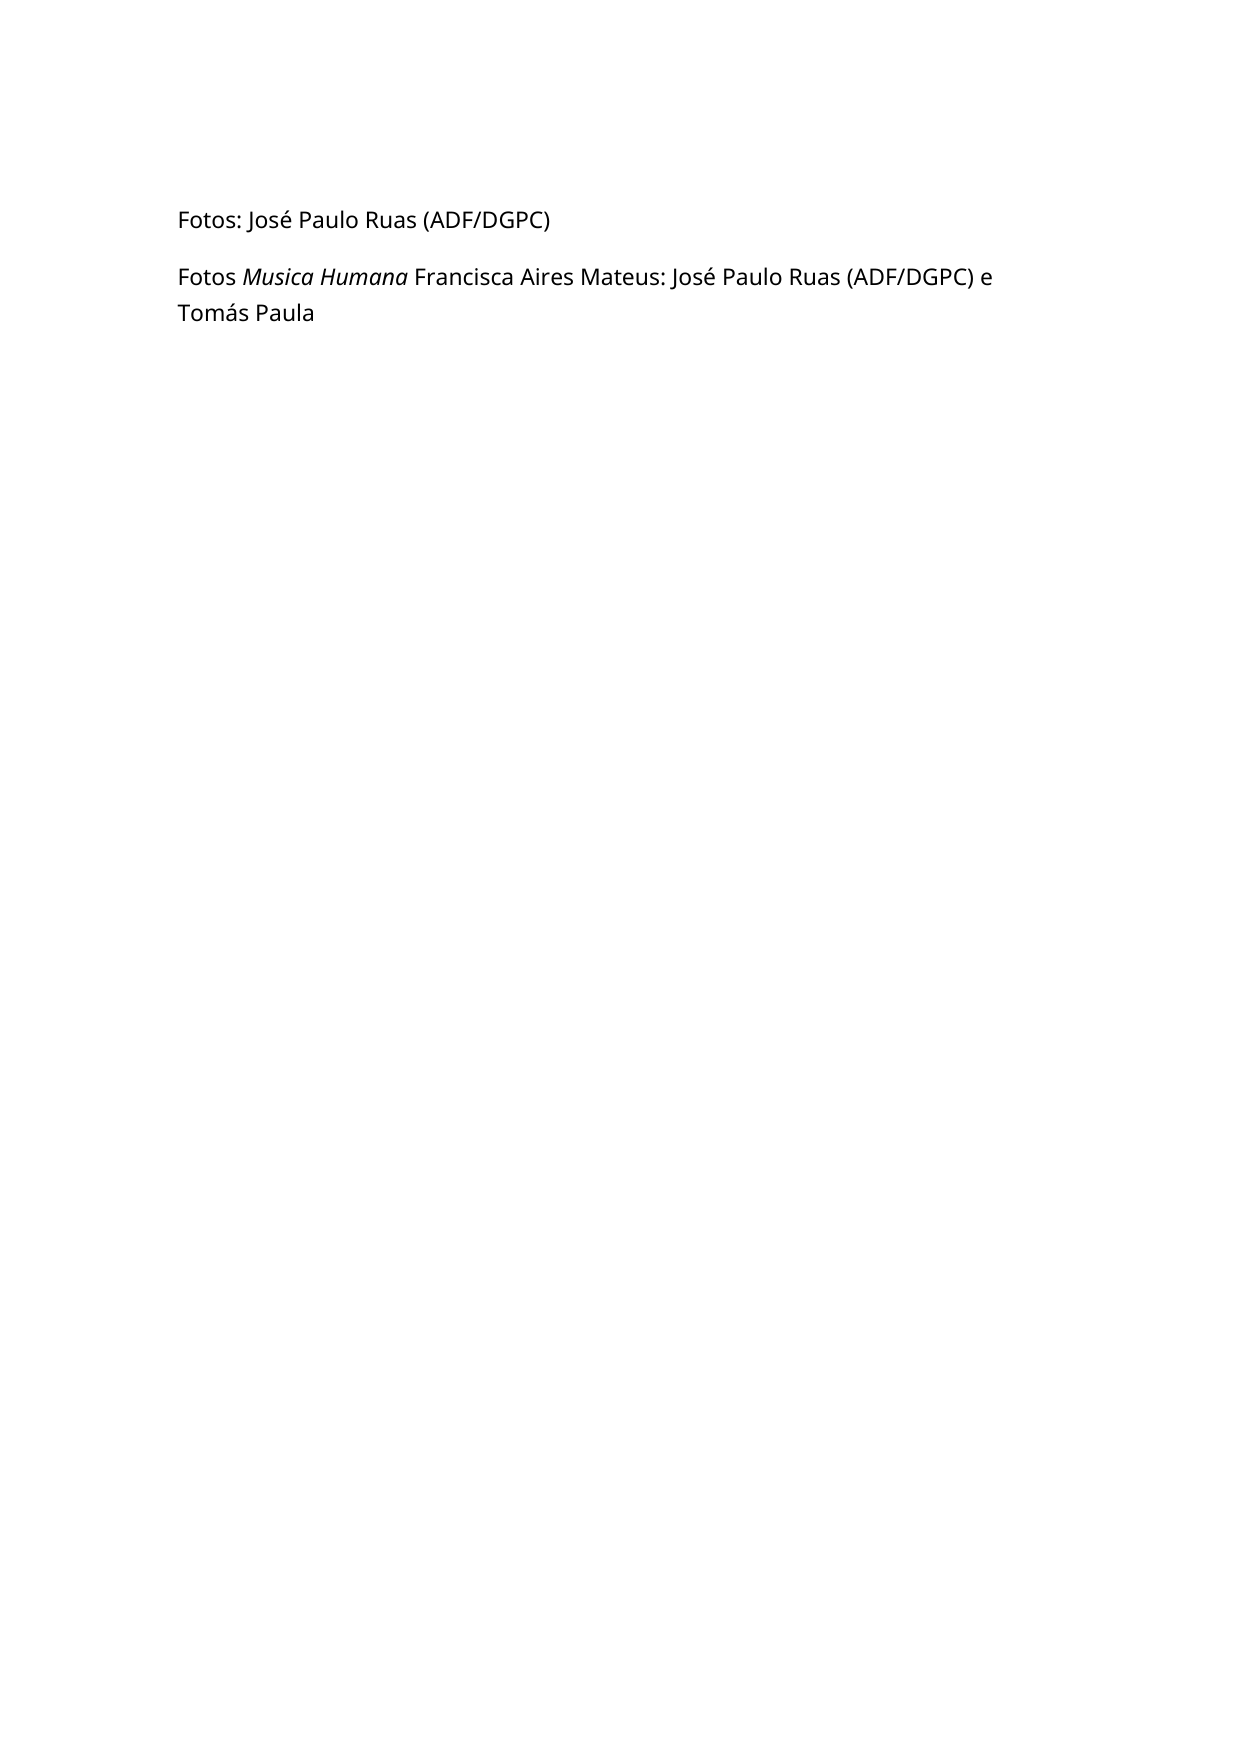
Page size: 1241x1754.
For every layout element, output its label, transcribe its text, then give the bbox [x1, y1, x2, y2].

text Fotos: José Paulo Ruas (ADF/DGPC) [177, 204, 1063, 236]
text Fotos Musica Humana Francisca Aires Mateus: José Paulo Ruas (ADF/DGPC) e Tomás Paula [177, 261, 1063, 328]
